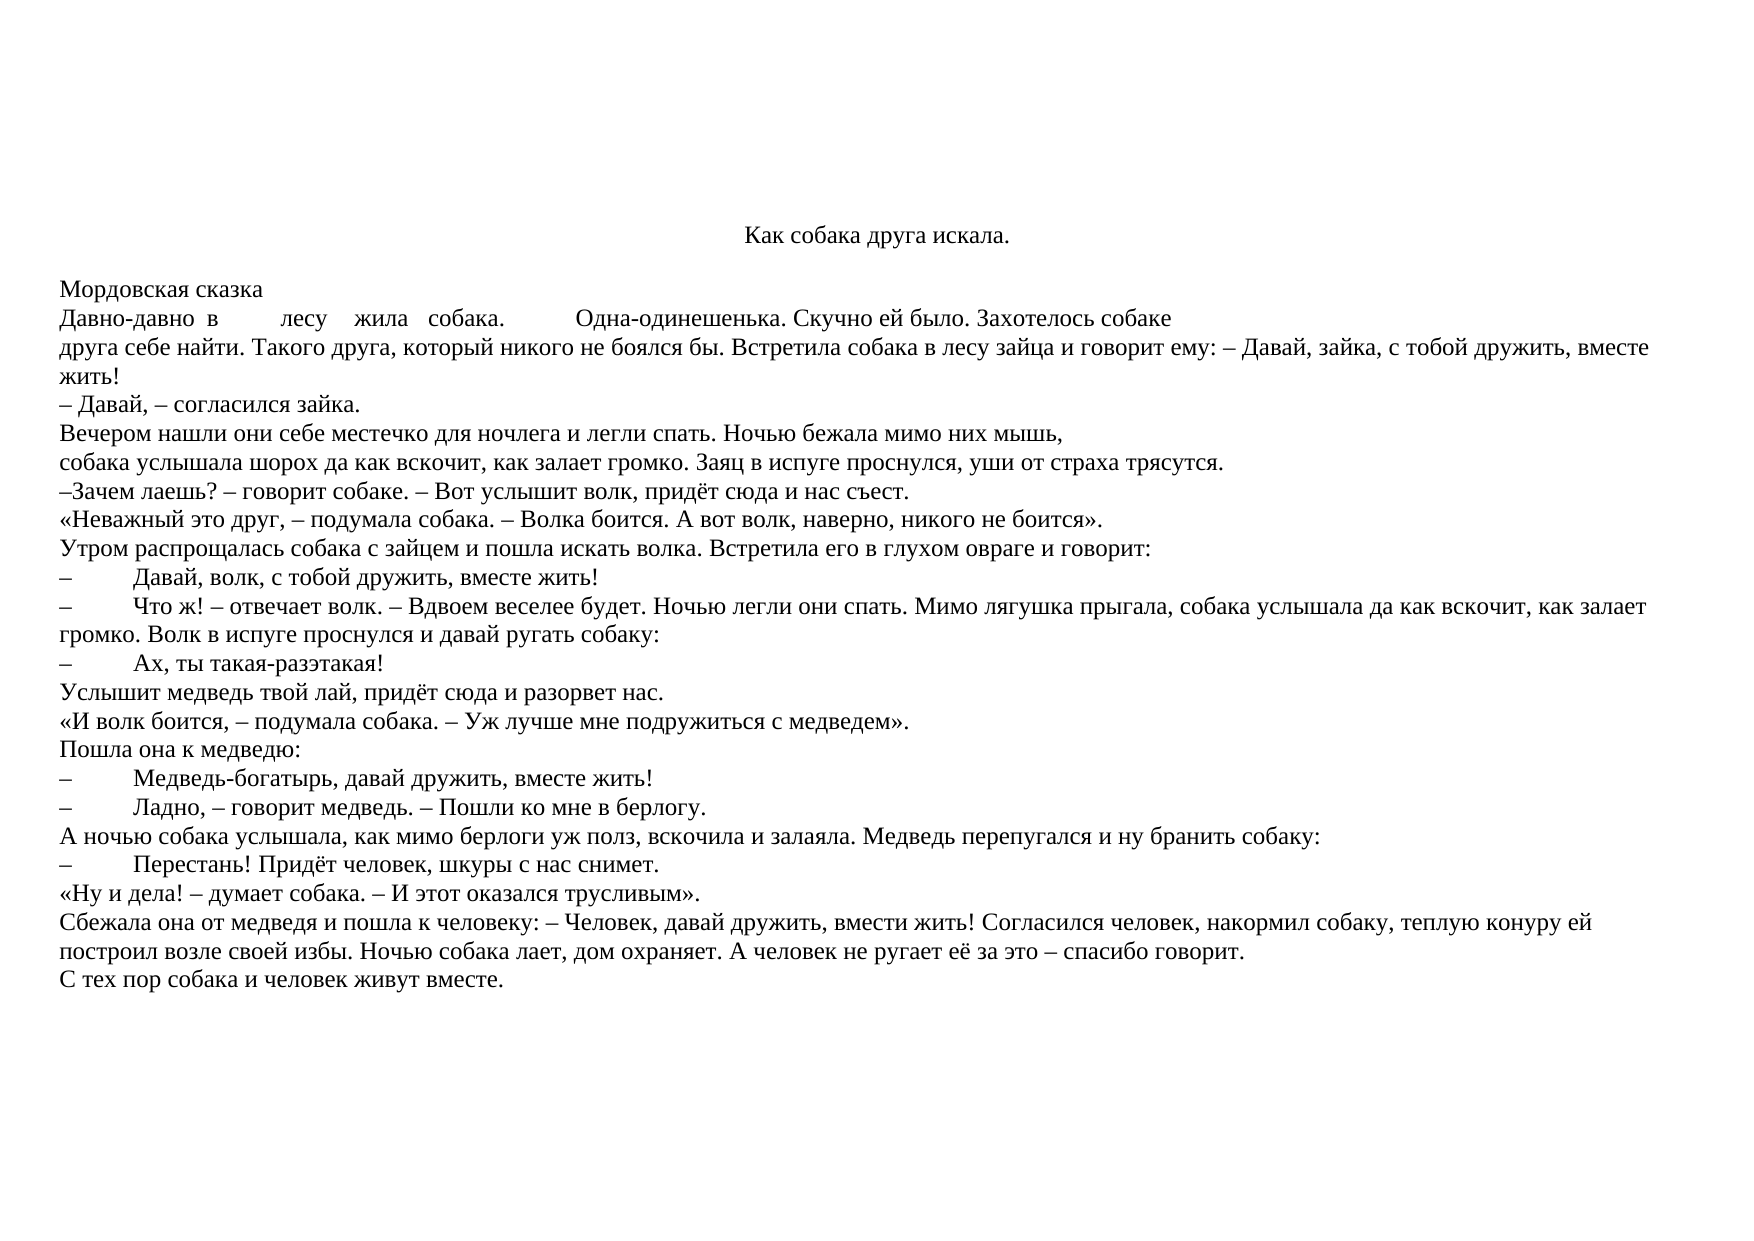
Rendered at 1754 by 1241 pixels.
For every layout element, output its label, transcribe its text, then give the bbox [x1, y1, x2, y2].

text – Перестань! Придёт человек, шкуры с нас снимет. [59, 849, 1695, 878]
text Пошла она к медведю: [59, 734, 1695, 763]
text Мордовская сказка [59, 274, 1695, 303]
text собака услышала шорох да как вскочит, как залает громко. Заяц в испуге проснулся, уши от страха трясутся. [59, 447, 1695, 476]
text Услышит медведь твой лай, придёт сюда и разорвет нас. [59, 677, 1695, 706]
text Как собака друга искала. [59, 221, 1695, 249]
text –Зачем лаешь? – говорит собаке. – Вот услышит волк, придёт сюда и нас съест. [59, 476, 1695, 504]
text – Что ж! – отвечает волк. – Вдвоем веселее будет. Ночью легли они спать. Мимо лягушка прыгала, собака услышала да как вскочит, как залает громко. Волк в испуге проснулся и давай ругать собаку: [59, 591, 1695, 648]
text Вечером нашли они себе местечко для ночлега и легли спать. Ночью бежала мимо них мышь, [59, 418, 1695, 447]
text Утром распрощалась собака с зайцем и пошла искать волка. Встретила его в глухом овраге и говорит: [59, 533, 1695, 562]
text «Неважный это друг, – подумала собака. – Волка боится. А вот волк, наверно, никого не боится». [59, 504, 1695, 533]
text «И волк боится, – подумала собака. – Уж лучше мне подружиться с медведем». [59, 706, 1695, 734]
text – Ладно, – говорит медведь. – Пошли ко мне в берлогу. [59, 792, 1695, 821]
text Сбежала она от медведя и пошла к человеку: – Человек, давай дружить, вмести жить! Согласился человек, накормил собаку, теплую конуру ей построил возле своей избы. Ночью собака лает, дом охраняет. А человек не ругает её за это – спасибо говорит. [59, 907, 1695, 964]
text – Ах, ты такая-разэтакая! [59, 648, 1695, 677]
text друга себе найти. Такого друга, который никого не боялся бы. Встретила собака в лесу зайца и говорит ему: – Давай, зайка, с тобой дружить, вместе жить! [59, 332, 1695, 389]
text С тех пор собака и человек живут вместе. [59, 964, 1695, 993]
text – Давай, волк, с тобой дружить, вместе жить! [59, 562, 1695, 591]
text «Ну и дела! – думает собака. – И этот оказался трусливым». [59, 878, 1695, 907]
text А ночью собака услышала, как мимо берлоги уж полз, вскочила и залаяла. Медведь перепугался и ну бранить собаку: [59, 821, 1695, 849]
text – Давай, – согласился зайка. [59, 389, 1695, 418]
text – Медведь-богатырь, давай дружить, вместе жить! [59, 763, 1695, 792]
text Давно-давно в лесу жила собака. Одна-одинешенька. Скучно ей было. Захотелось собаке [59, 303, 1695, 332]
